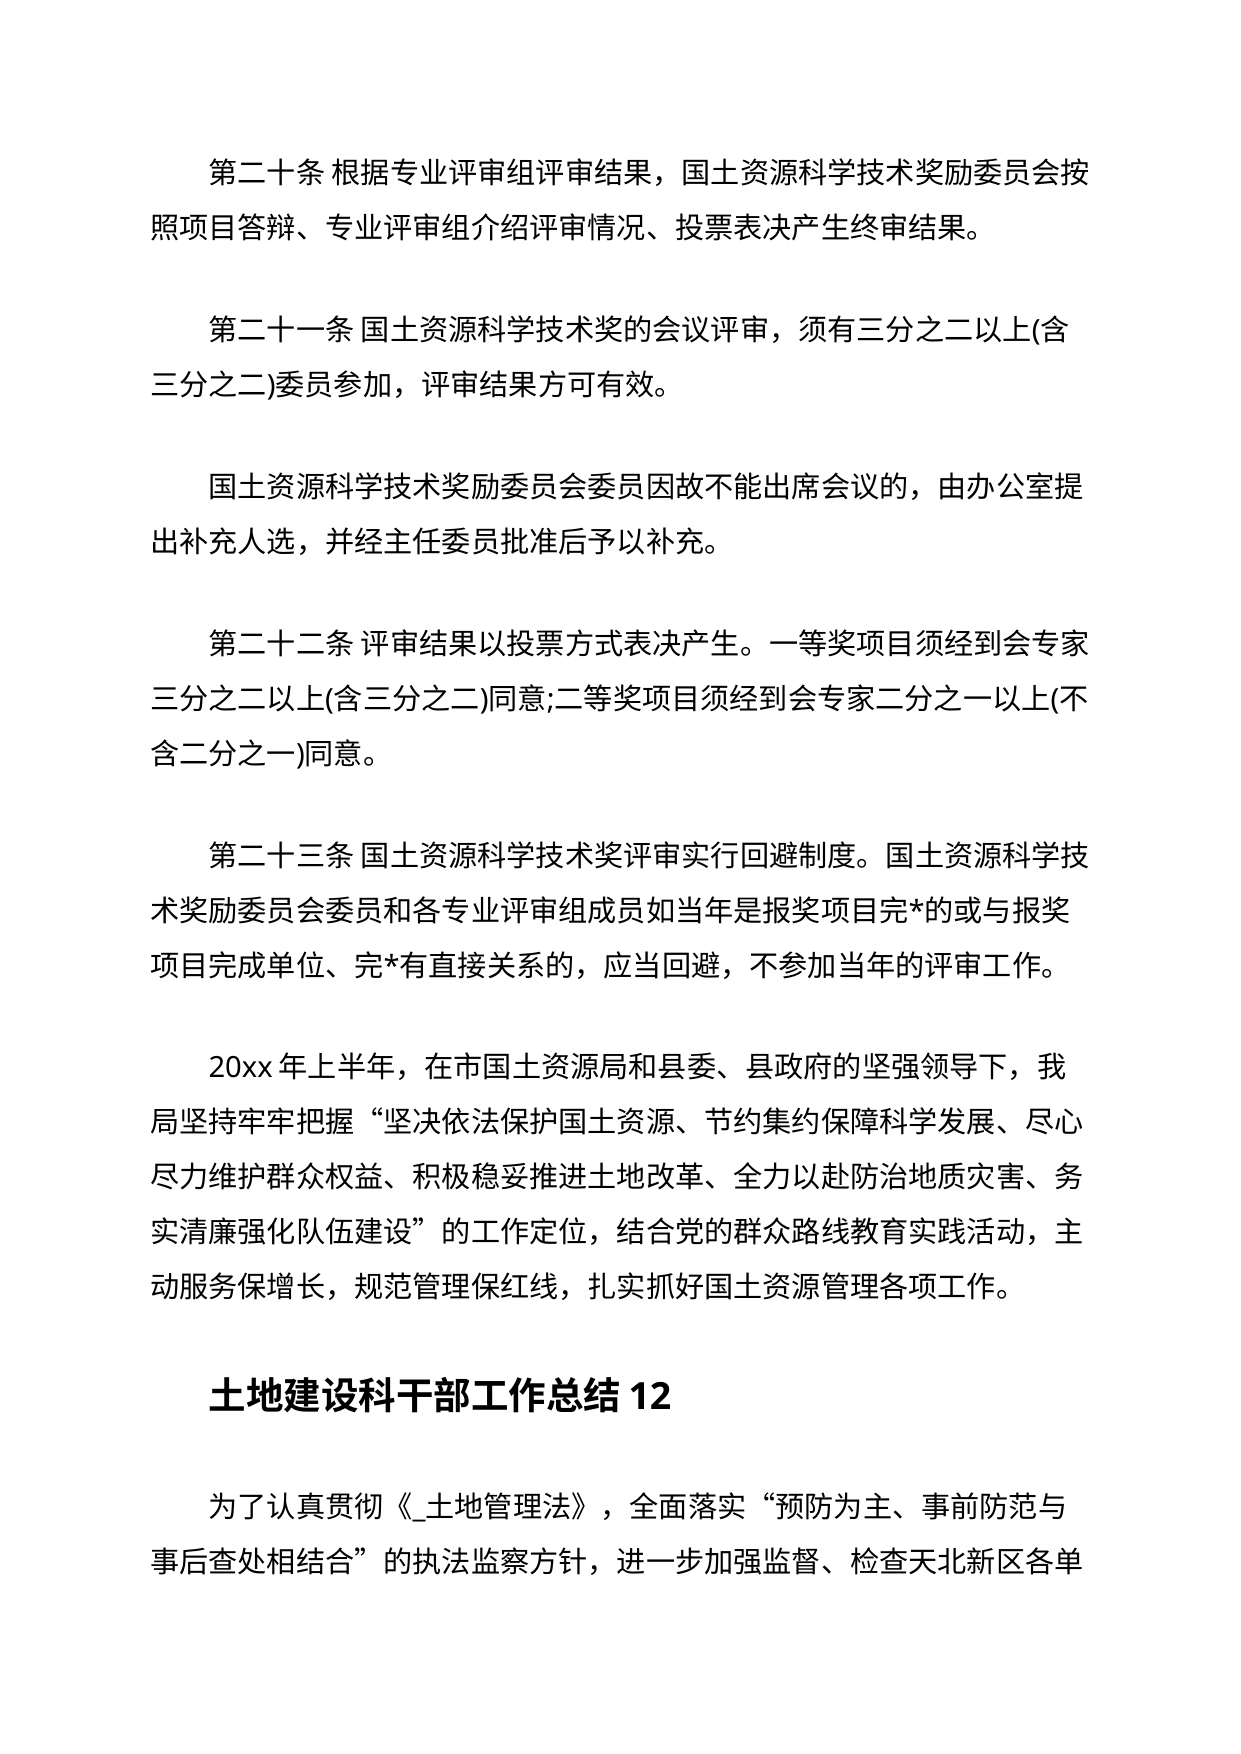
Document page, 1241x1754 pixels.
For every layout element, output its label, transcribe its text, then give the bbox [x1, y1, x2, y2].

text 国土资源科学技术奖励委员会委员因故不能出席会议的，由办公室提出补充人选，并经主任委员批准后予以补充。 [150, 464, 1090, 561]
text 土地建设科干部工作总结12 [150, 1366, 1090, 1420]
text 20xx年上半年，在市国土资源局和县委、县政府的坚强领导下，我局坚持牢牢把握“坚决依法保护国土资源、节约集约保障科学发展、尽心尽力维护群众权益、积极稳妥推进土地改革、全力以赴防治地质灾害、务实清廉强化队伍建设”的工作定位，结合党的群众路线教育实践活动，主动服务保增长，规范管理保红线，扎实抓好国土资源管理各项工作。 [150, 1044, 1090, 1306]
text 第二十条 根据专业评审组评审结果，国土资源科学技术奖励委员会按照项目答辩、专业评审组介绍评审情况、投票表决产生终审结果。 [150, 150, 1090, 247]
text 第二十二条 评审结果以投票方式表决产生。一等奖项目须经到会专家三分之二以上(含三分之二)同意;二等奖项目须经到会专家二分之一以上(不含二分之一)同意。 [150, 620, 1090, 773]
text 第二十一条 国土资源科学技术奖的会议评审，须有三分之二以上(含三分之二)委员参加，评审结果方可有效。 [150, 307, 1090, 404]
text 第二十三条 国土资源科学技术奖评审实行回避制度。国土资源科学技术奖励委员会委员和各专业评审组成员如当年是报奖项目完*的或与报奖项目完成单位、完*有直接关系的，应当回避，不参加当年的评审工作。 [150, 832, 1090, 984]
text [150, 1483, 1090, 1580]
